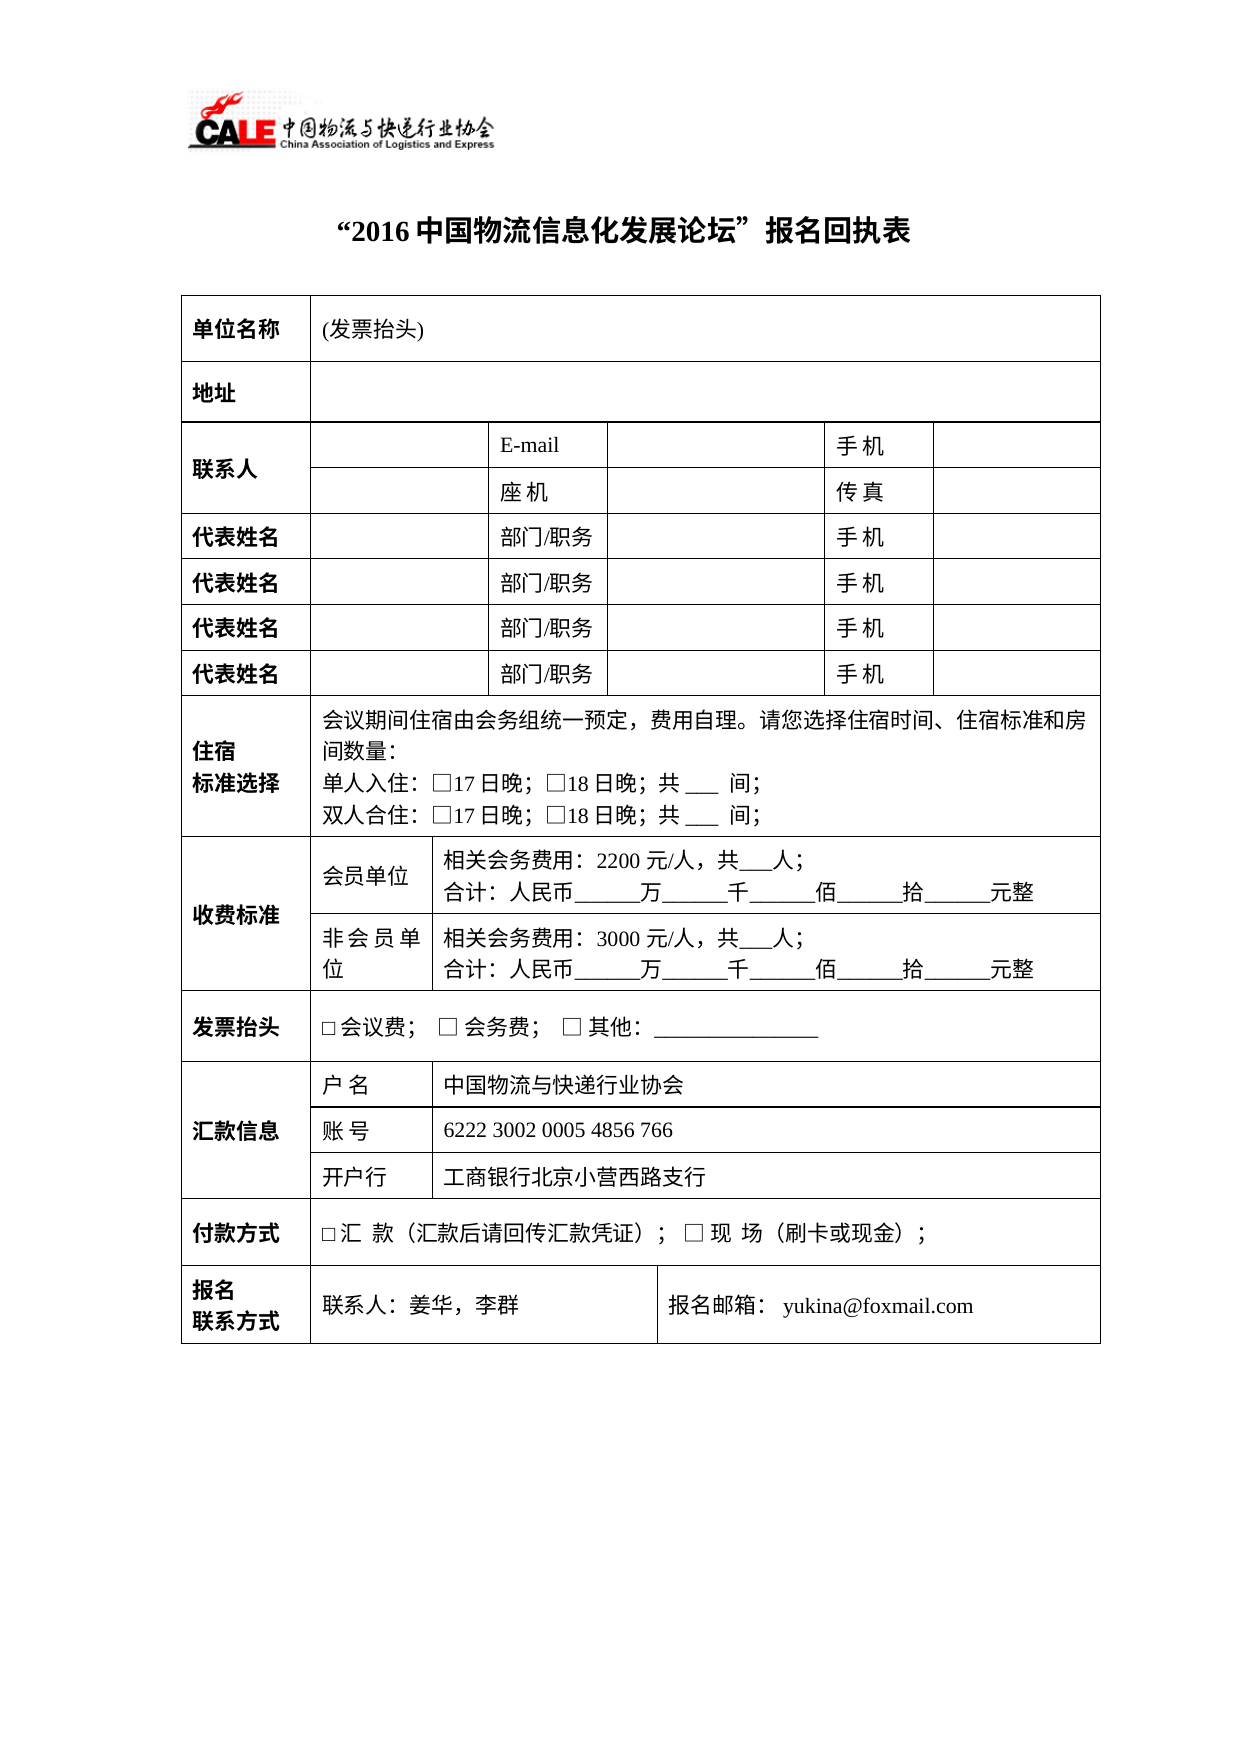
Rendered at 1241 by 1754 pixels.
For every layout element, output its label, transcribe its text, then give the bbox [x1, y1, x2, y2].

table_cell 收费标准 [182, 837, 310, 990]
table_cell 手 机 [825, 605, 933, 649]
table_cell 代表姓名 [182, 651, 310, 695]
table_cell 联系人：姜华，李群 [311, 1266, 657, 1342]
table_cell 开户行 [311, 1153, 432, 1198]
table_cell 手 机 [825, 559, 933, 604]
table_cell 中国物流与快递行业协会 [433, 1062, 1100, 1106]
table_cell 会议期间住宿由会务组统一预定，费用自理。请您选择住宿时间、住宿标准和房间数量： 单人入住：□17日晚；□18日晚；共 ___ 间； 双人合住：□17日晚；□18日晚；共 ___ 间； [311, 696, 1100, 836]
table_cell 相关会务费用：3000 元/人，共___人； 合计：人民币______万______千______佰______拾______元整 [433, 914, 1100, 990]
table_cell [608, 514, 824, 558]
table_cell 发票抬头 [182, 991, 310, 1061]
table_cell 部门/职务 [489, 605, 607, 649]
table_cell 座 机 [489, 468, 607, 513]
table_cell [608, 468, 824, 513]
table_cell □ 汇 款（汇款后请回传汇款凭证）； □ 现 场（刷卡或现金）； [311, 1199, 1100, 1265]
table_cell [934, 423, 1100, 467]
table_cell 手 机 [825, 651, 933, 695]
table_cell □ 会议费； □ 会务费； □ 其他：_______________ [311, 991, 1100, 1061]
table_cell 联系人 [182, 423, 310, 513]
table_cell 相关会务费用：2200 元/人，共___人； 合计：人民币______万______千______佰______拾______元整 [433, 837, 1100, 913]
table_cell [311, 514, 488, 558]
table_cell [311, 559, 488, 604]
table_cell [608, 559, 824, 604]
table_cell [311, 423, 488, 467]
table_cell [934, 514, 1100, 558]
table_cell 传 真 [825, 468, 933, 513]
table_cell E-mail [489, 423, 607, 467]
text “2016中国物流信息化发展论坛”报名回执表 [187, 196, 1053, 261]
table_cell [934, 651, 1100, 695]
table_cell 工商银行北京小营西路支行 [433, 1153, 1100, 1198]
table_cell [311, 605, 488, 649]
table_cell [608, 423, 824, 467]
table_cell [934, 468, 1100, 513]
table_cell 汇款信息 [182, 1062, 310, 1198]
picture [187, 88, 504, 154]
table_cell 手 机 [825, 423, 933, 467]
table_cell [934, 559, 1100, 604]
table_cell [311, 468, 488, 513]
table_cell 代表姓名 [182, 559, 310, 604]
table_cell 账 号 [311, 1108, 432, 1152]
table_cell 代表姓名 [182, 514, 310, 558]
table_cell 住宿 标准选择 [182, 696, 310, 836]
table_cell 部门/职务 [489, 514, 607, 558]
table_cell 代表姓名 [182, 605, 310, 649]
table_cell 部门/职务 [489, 651, 607, 695]
table_cell [311, 362, 1100, 421]
table_cell 付款方式 [182, 1199, 310, 1265]
table_cell [608, 651, 824, 695]
table_cell 6222 3002 0005 4856 766 [433, 1108, 1100, 1152]
table_cell 会员单位 [311, 837, 432, 913]
table_cell [608, 605, 824, 649]
table_cell 户 名 [311, 1062, 432, 1106]
table_cell 手 机 [825, 514, 933, 558]
table_cell [311, 651, 488, 695]
table_cell 报名邮箱： yukina@foxmail.com [658, 1266, 1100, 1342]
table_cell 部门/职务 [489, 559, 607, 604]
table_cell [934, 605, 1100, 649]
table_cell 非会员单位 [311, 914, 432, 990]
table_cell 报名 联系方式 [182, 1266, 310, 1342]
table_header (发票抬头) [311, 296, 1100, 361]
table_cell 地址 [182, 362, 310, 421]
table_header 单位名称 [182, 296, 310, 361]
